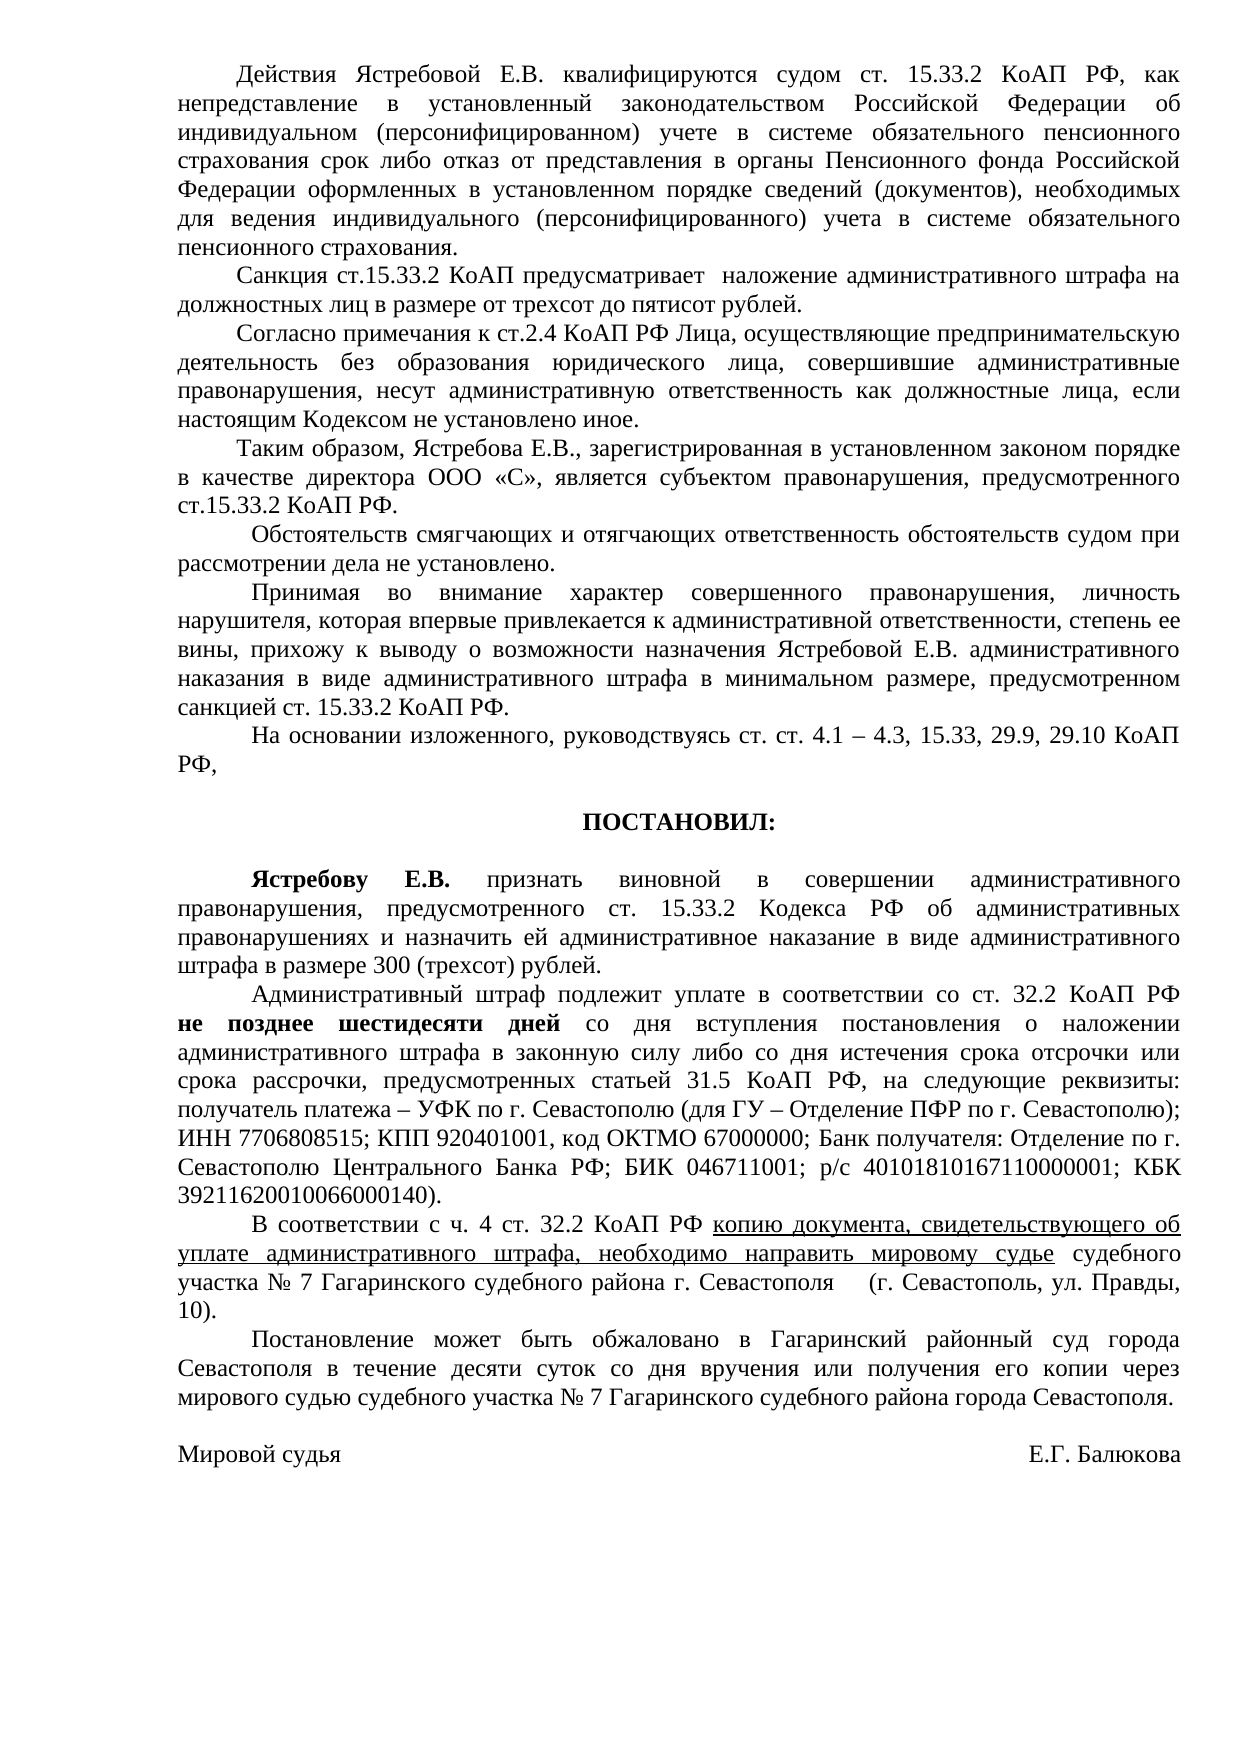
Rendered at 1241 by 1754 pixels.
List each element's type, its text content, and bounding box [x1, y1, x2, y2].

text ПОСТАНОВИЛ: [177, 807, 1181, 835]
text Согласно примечания к ст.2.4 КоАП РФ Лица, осуществляющие предпринимательскую деятельность без образования юридического лица, совершившие административные правонарушения, несут административную ответственность как должностные лица, если настоящим Кодексом не установлено иное. [177, 318, 1181, 433]
text Административный штраф подлежит уплате в соответствии со ст. 32.2 КоАП РФ не позднее шестидесяти дней со дня вступления постановления о наложении административного штрафа в законную силу либо со дня истечения срока отсрочки или срока рассрочки, предусмотренных статьей 31.5 КоАП РФ, на следующие реквизиты: получатель платежа – УФК по г. Севастополю (для ГУ – Отделение ПФР по г. Севастополю); ИНН 7706808515; КПП 920401001, код ОКТМО 67000000; Банк получателя: Отделение по г. Севастополю Центрального Банка РФ; БИК 046711001; р/с 40101810167110000001; КБК 39211620010066000140). [177, 979, 1181, 1209]
text Принимая во внимание характер совершенного правонарушения, личность нарушителя, которая впервые привлекается к административной ответственности, степень ее вины, прихожу к выводу о возможности назначения Ястребовой Е.В. административного наказания в виде административного штрафа в минимальном размере, предусмотренном санкцией ст. 15.33.2 КоАП РФ. [177, 577, 1181, 720]
text Обстоятельств смягчающих и отягчающих ответственность обстоятельств судом при рассмотрении дела не установлено. [177, 519, 1181, 577]
text На основании изложенного, руководствуясь ст. ст. 4.1 – 4.3, 15.33, 29.9, 29.10 КоАП РФ, [177, 720, 1181, 778]
text В соответствии с ч. 4 ст. 32.2 КоАП РФ копию документа, свидетельствующего об уплате административного штрафа, необходимо направить мировому судье судебного участка № 7 Гагаринского судебного района г. Севастополя (г. Севастополь, ул. Правды, 10). [177, 1209, 1181, 1324]
text Действия Ястребовой Е.В. квалифицируются судом ст. 15.33.2 КоАП РФ, как непредставление в установленный законодательством Российской Федерации об индивидуальном (персонифицированном) учете в системе обязательного пенсионного страхования срок либо отказ от представления в органы Пенсионного фонда Российской Федерации оформленных в установленном порядке сведений (документов), необходимых для ведения индивидуального (персонифицированного) учета в системе обязательного пенсионного страхования. [177, 59, 1181, 260]
text Ястребову Е.В. признать виновной в совершении административного правонарушения, предусмотренного ст. 15.33.2 Кодекса РФ об административных правонарушениях и назначить ей административное наказание в виде административного штрафа в размере 300 (трехсот) рублей. [177, 864, 1181, 979]
text Мировой судья Е.Г. Балюкова [177, 1439, 1181, 1468]
text Таким образом, Ястребова Е.В., зарегистрированная в установленном законом порядке в качестве директора ООО «С», является субъектом правонарушения, предусмотренного ст.15.33.2 КоАП РФ. [177, 433, 1181, 519]
text Санкция ст.15.33.2 КоАП предусматривает наложение административного штрафа на должностных лиц в размере от трехсот до пятисот рублей. [177, 260, 1181, 318]
text Постановление может быть обжаловано в Гагаринский районный суд города Севастополя в течение десяти суток со дня вручения или получения его копии через мирового судью судебного участка № 7 Гагаринского судебного района города Севастополя. [177, 1324, 1181, 1410]
